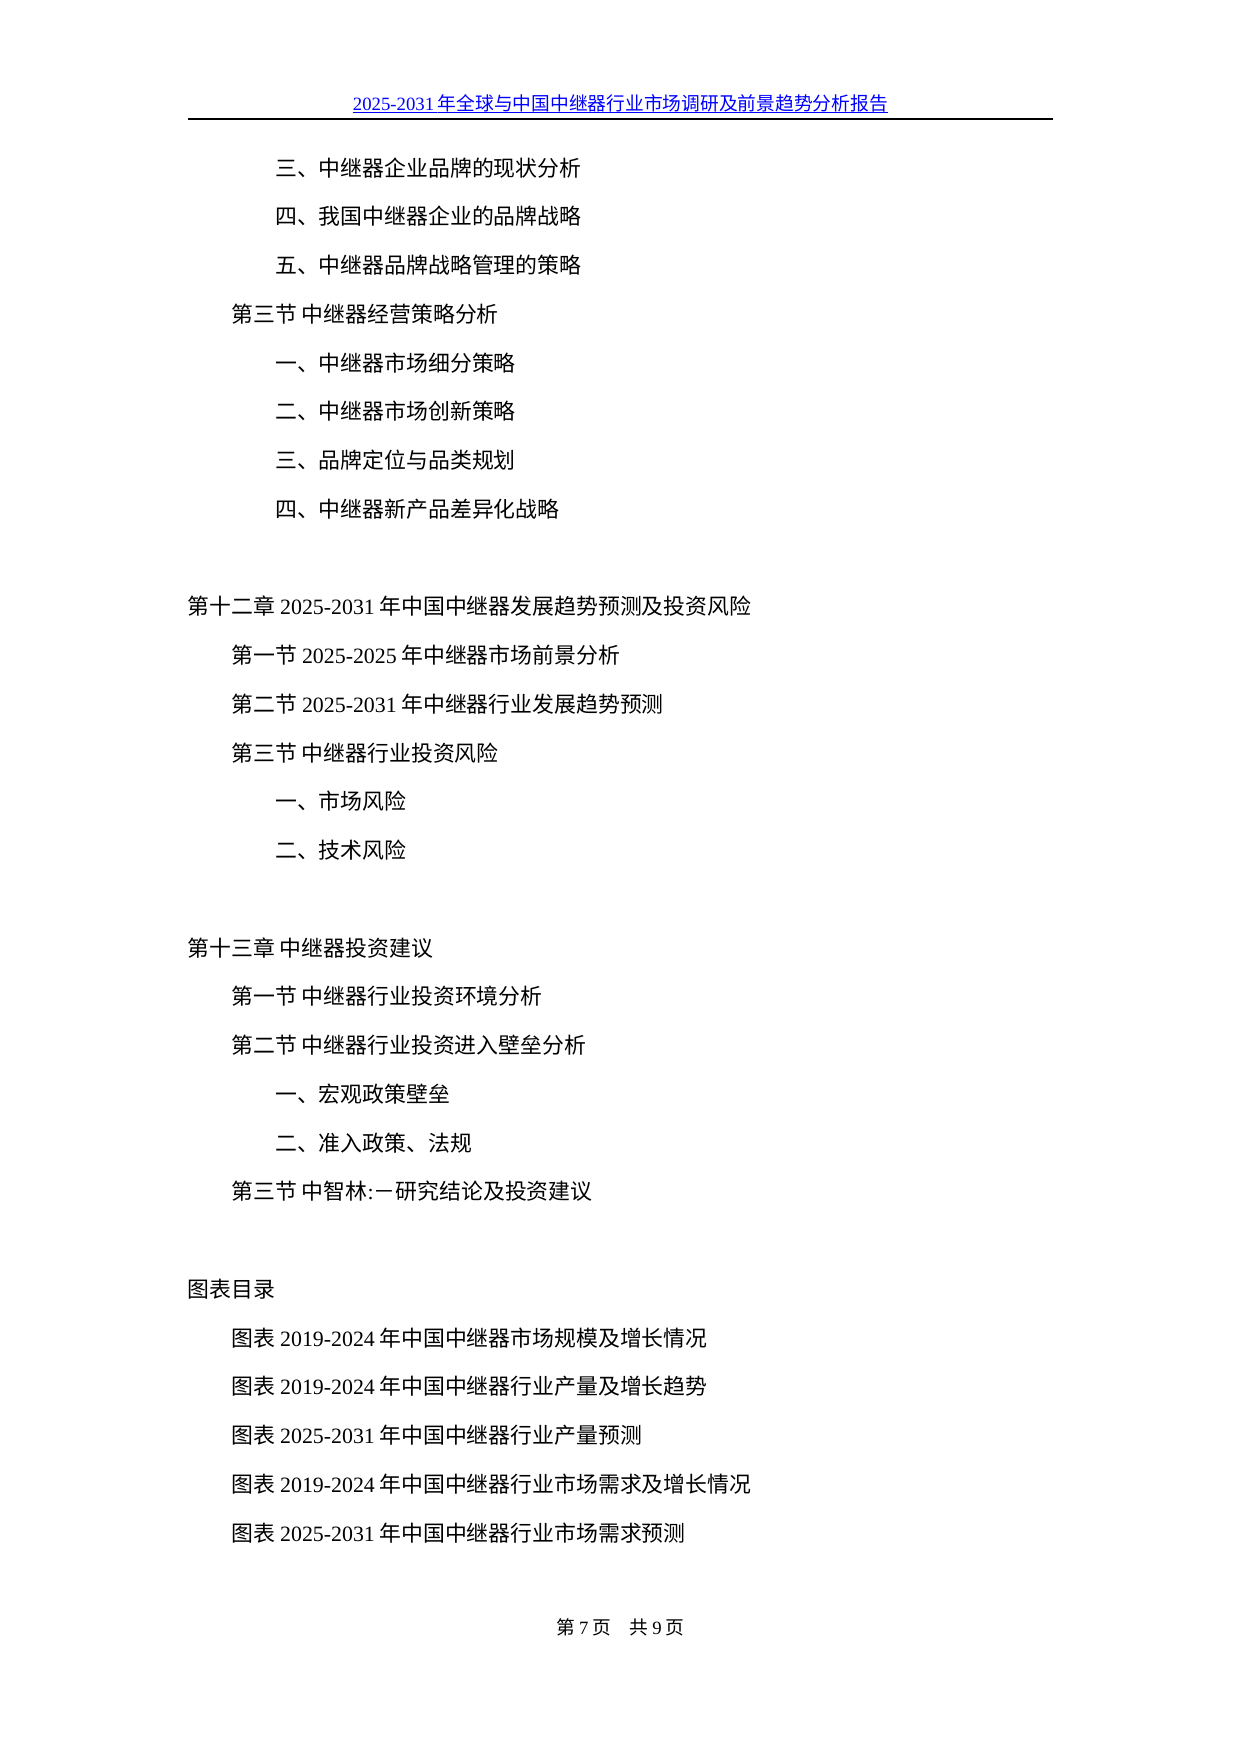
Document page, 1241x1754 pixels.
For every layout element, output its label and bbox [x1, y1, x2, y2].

text [187, 150, 1053, 1548]
